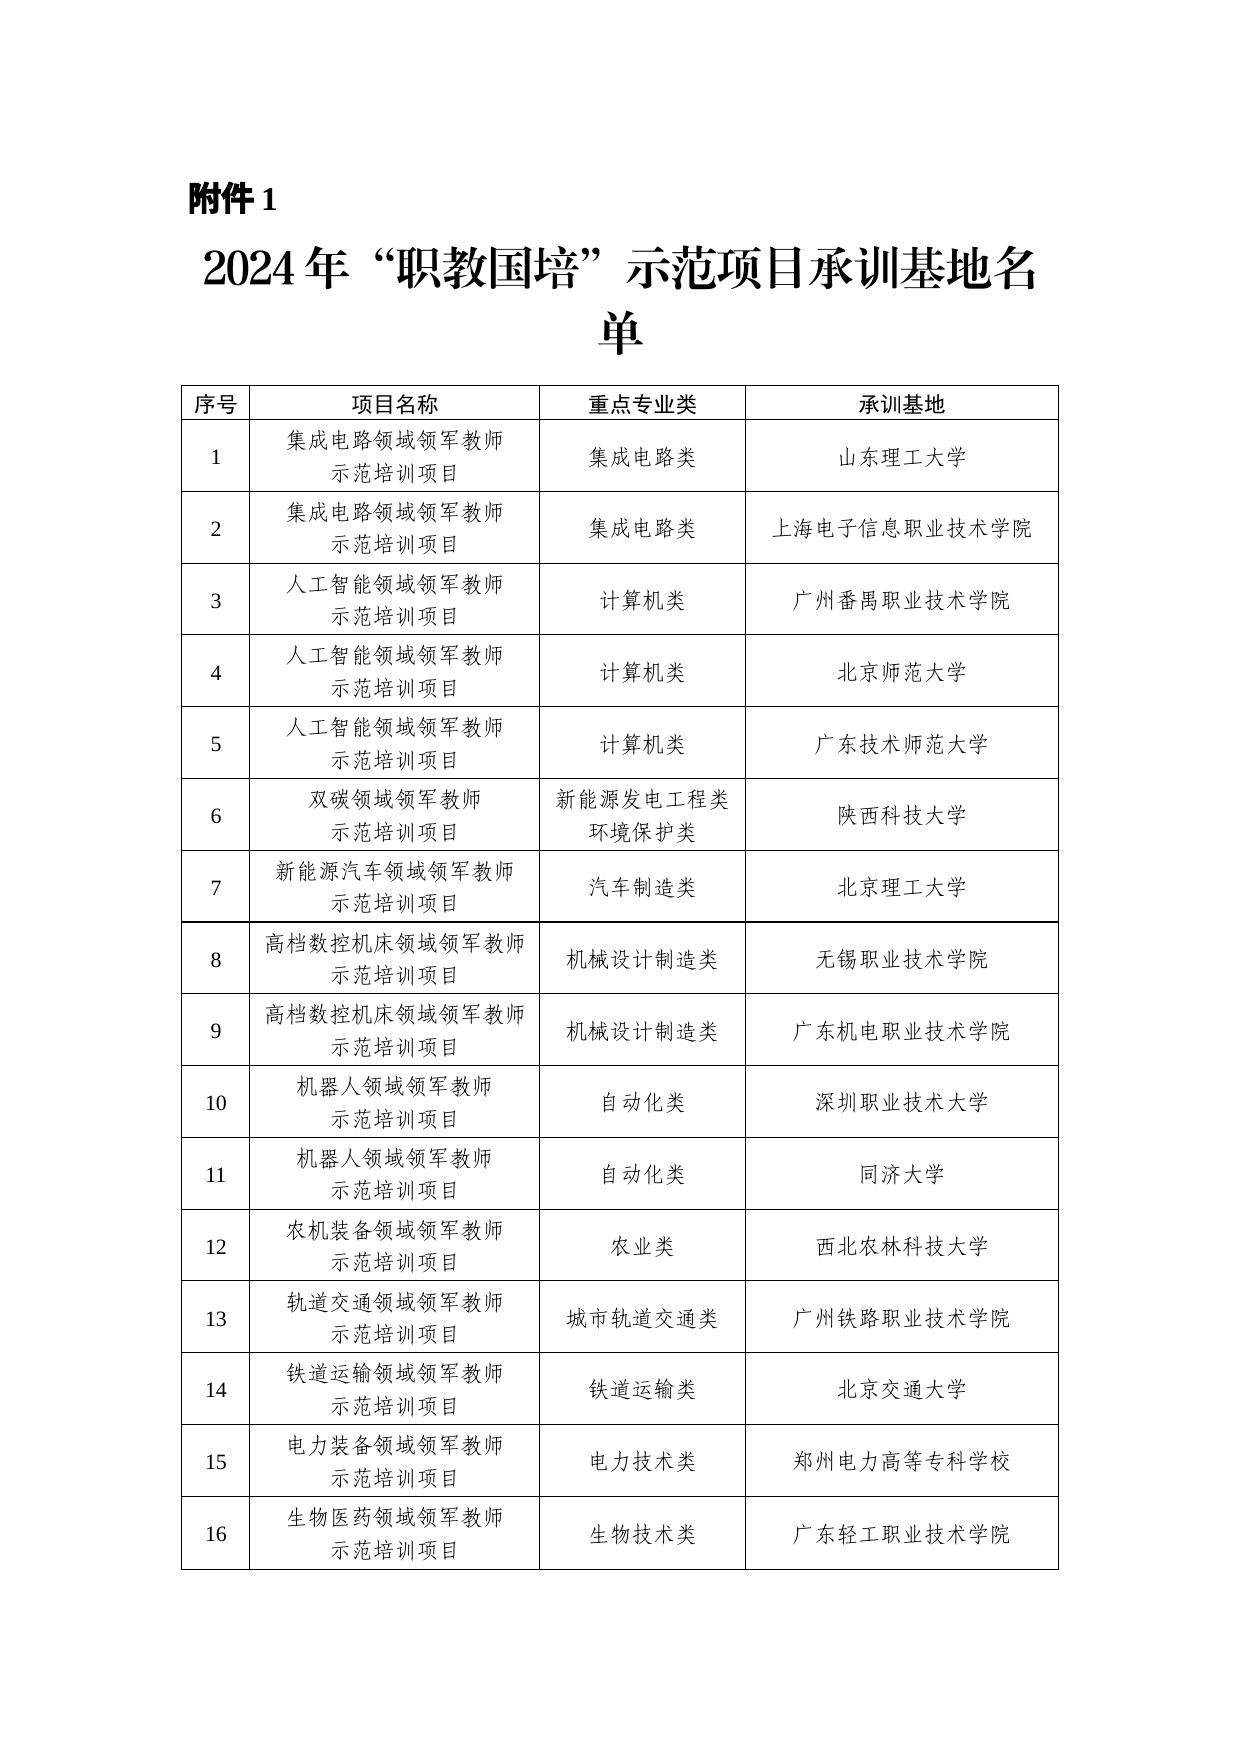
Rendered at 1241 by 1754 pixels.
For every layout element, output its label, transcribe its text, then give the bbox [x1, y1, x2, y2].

table_cell 西北农林科技大学 [746, 1210, 1058, 1280]
table_cell 高档数控机床领域领军教师 示范培训项目 [250, 994, 539, 1065]
table_cell 电力装备领域领军教师 示范培训项目 [250, 1425, 539, 1496]
table_cell 铁道运输领域领军教师 示范培训项目 [250, 1353, 539, 1424]
table_cell 13 [182, 1281, 249, 1352]
table_cell 机械设计制造类 [540, 994, 745, 1065]
table_cell 4 [182, 635, 249, 706]
table_cell 6 [182, 779, 249, 850]
table_cell 2 [182, 492, 249, 563]
table_cell 广州番禺职业技术学院 [746, 564, 1058, 634]
table_header 项目名称 [250, 386, 539, 419]
table_cell 10 [182, 1066, 249, 1137]
table_cell 14 [182, 1353, 249, 1424]
table_header 重点专业类 [540, 386, 745, 419]
table_cell 15 [182, 1425, 249, 1496]
table_cell 陕西科技大学 [746, 779, 1058, 850]
table_cell 高档数控机床领域领军教师 示范培训项目 [250, 923, 539, 993]
table_cell 自动化类 [540, 1138, 745, 1208]
table_cell 计算机类 [540, 707, 745, 778]
table_cell 集成电路领域领军教师 示范培训项目 [250, 492, 539, 563]
table_cell 生物技术类 [540, 1497, 745, 1568]
table_cell 广州铁路职业技术学院 [746, 1281, 1058, 1352]
table_cell 机器人领域领军教师 示范培训项目 [250, 1138, 539, 1208]
table_cell 铁道运输类 [540, 1353, 745, 1424]
subtitle 附件1 [187, 162, 1053, 222]
table_cell 12 [182, 1210, 249, 1280]
table_cell 11 [182, 1138, 249, 1208]
table_cell 深圳职业技术大学 [746, 1066, 1058, 1137]
table_cell 新能源发电工程类 环境保护类 [540, 779, 745, 850]
table_cell 城市轨道交通类 [540, 1281, 745, 1352]
table_cell 上海电子信息职业技术学院 [746, 492, 1058, 563]
table_cell 广东轻工职业技术学院 [746, 1497, 1058, 1568]
text 2024年“职教国培”示范项目承训基地名单 [187, 239, 1053, 369]
table_header 序号 [182, 386, 249, 419]
table_cell 无锡职业技术学院 [746, 923, 1058, 993]
table_cell 北京师范大学 [746, 635, 1058, 706]
table_cell 双碳领域领军教师 示范培训项目 [250, 779, 539, 850]
table_cell 农机装备领域领军教师 示范培训项目 [250, 1210, 539, 1280]
table_cell 5 [182, 707, 249, 778]
table_cell 农业类 [540, 1210, 745, 1280]
table_header 承训基地 [746, 386, 1058, 419]
table_cell 人工智能领域领军教师 示范培训项目 [250, 635, 539, 706]
table_cell 广东技术师范大学 [746, 707, 1058, 778]
table_cell 自动化类 [540, 1066, 745, 1137]
table_cell 人工智能领域领军教师 示范培训项目 [250, 707, 539, 778]
table_cell 电力技术类 [540, 1425, 745, 1496]
table_cell 汽车制造类 [540, 851, 745, 921]
table_cell 8 [182, 923, 249, 993]
table_cell 轨道交通领域领军教师 示范培训项目 [250, 1281, 539, 1352]
table_cell 9 [182, 994, 249, 1065]
table_cell 集成电路类 [540, 492, 745, 563]
table_cell 计算机类 [540, 564, 745, 634]
table_cell 生物医药领域领军教师 示范培训项目 [250, 1497, 539, 1568]
table_cell 集成电路领域领军教师 示范培训项目 [250, 420, 539, 491]
table_cell 7 [182, 851, 249, 921]
table_cell 机械设计制造类 [540, 923, 745, 993]
table_cell 计算机类 [540, 635, 745, 706]
table_cell 机器人领域领军教师 示范培训项目 [250, 1066, 539, 1137]
table_cell 同济大学 [746, 1138, 1058, 1208]
table_cell 1 [182, 420, 249, 491]
table_cell 16 [182, 1497, 249, 1568]
table_cell 北京理工大学 [746, 851, 1058, 921]
table_cell 人工智能领域领军教师 示范培训项目 [250, 564, 539, 634]
table_cell 北京交通大学 [746, 1353, 1058, 1424]
table_cell 广东机电职业技术学院 [746, 994, 1058, 1065]
table_cell 郑州电力高等专科学校 [746, 1425, 1058, 1496]
table_cell 3 [182, 564, 249, 634]
table_cell 集成电路类 [540, 420, 745, 491]
table_cell 山东理工大学 [746, 420, 1058, 491]
table_cell 新能源汽车领域领军教师 示范培训项目 [250, 851, 539, 921]
